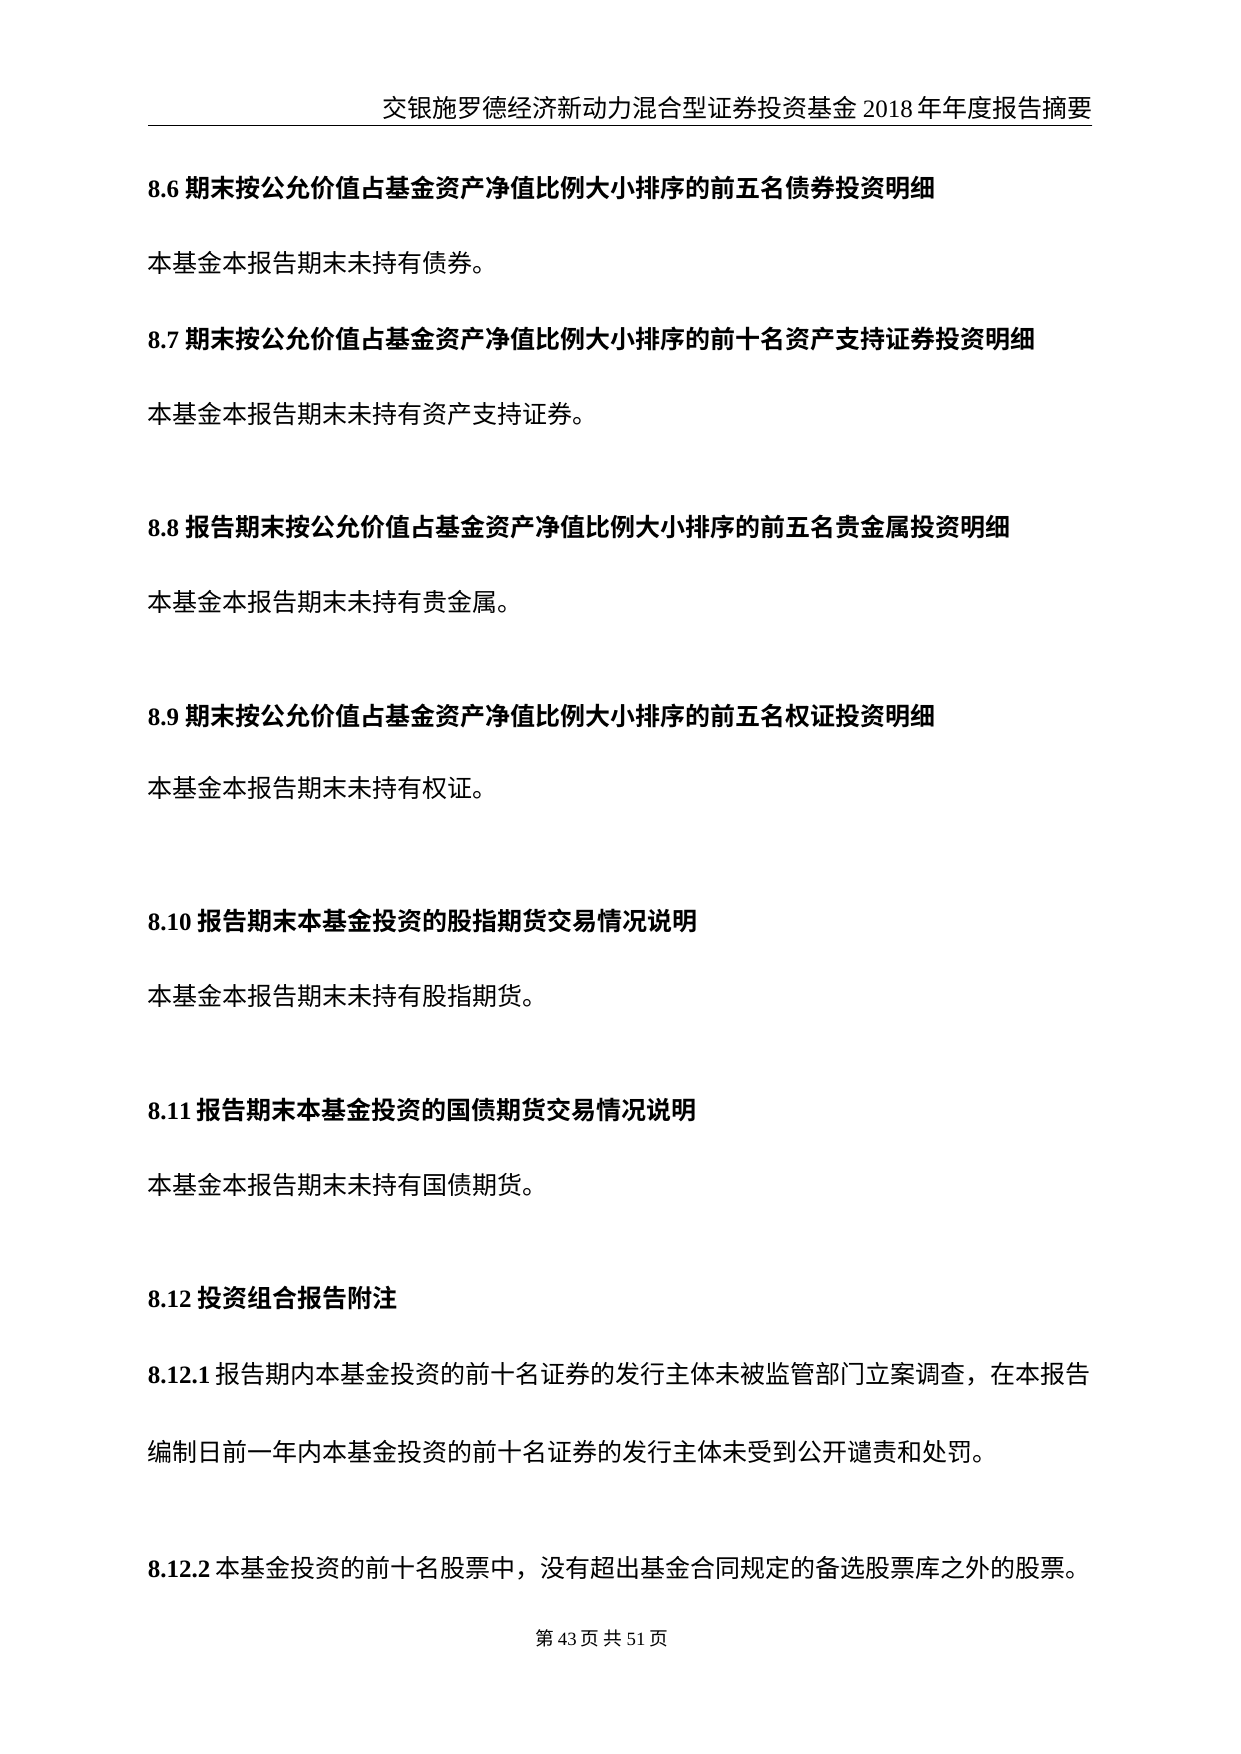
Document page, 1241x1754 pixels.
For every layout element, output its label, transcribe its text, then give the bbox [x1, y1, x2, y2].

text 本基金本报告期末未持有债券。 [148, 229, 1092, 294]
subtitle 8.8 报告期末按公允价值占基金资产净值比例大小排序的前五名贵金属投资明细 [148, 493, 1092, 558]
text 本基金本报告期末未持有权证。 [148, 754, 1092, 868]
subtitle 8.12 投资组合报告附注 [148, 1264, 1092, 1329]
text 本基金本报告期末未持有贵金属。 [148, 568, 1092, 672]
text 本基金本报告期末未持有股指期货。 [148, 962, 1092, 1066]
subtitle 8.10 报告期末本基金投资的股指期货交易情况说明 [148, 887, 1092, 952]
text 本基金本报告期末未持有资产支持证券。 [148, 380, 1092, 484]
text 本基金本报告期末未持有国债期货。 [148, 1151, 1092, 1255]
subtitle 8.11报告期末本基金投资的国债期货交易情况说明 [148, 1076, 1092, 1141]
text 8.12.2本基金投资的前十名股票中，没有超出基金合同规定的备选股票库之外的股票。 [148, 1534, 1092, 1599]
text 8.12.1报告期内本基金投资的前十名证券的发行主体未被监管部门立案调查，在本报告编制日前一年内本基金投资的前十名证券的发行主体未受到公开谴责和处罚。 [148, 1340, 1092, 1483]
subtitle 8.6 期末按公允价值占基金资产净值比例大小排序的前五名债券投资明细 [148, 154, 1092, 219]
subtitle 8.7 期末按公允价值占基金资产净值比例大小排序的前十名资产支持证券投资明细 [148, 305, 1092, 370]
subtitle 8.9 期末按公允价值占基金资产净值比例大小排序的前五名权证投资明细 [148, 682, 1092, 747]
